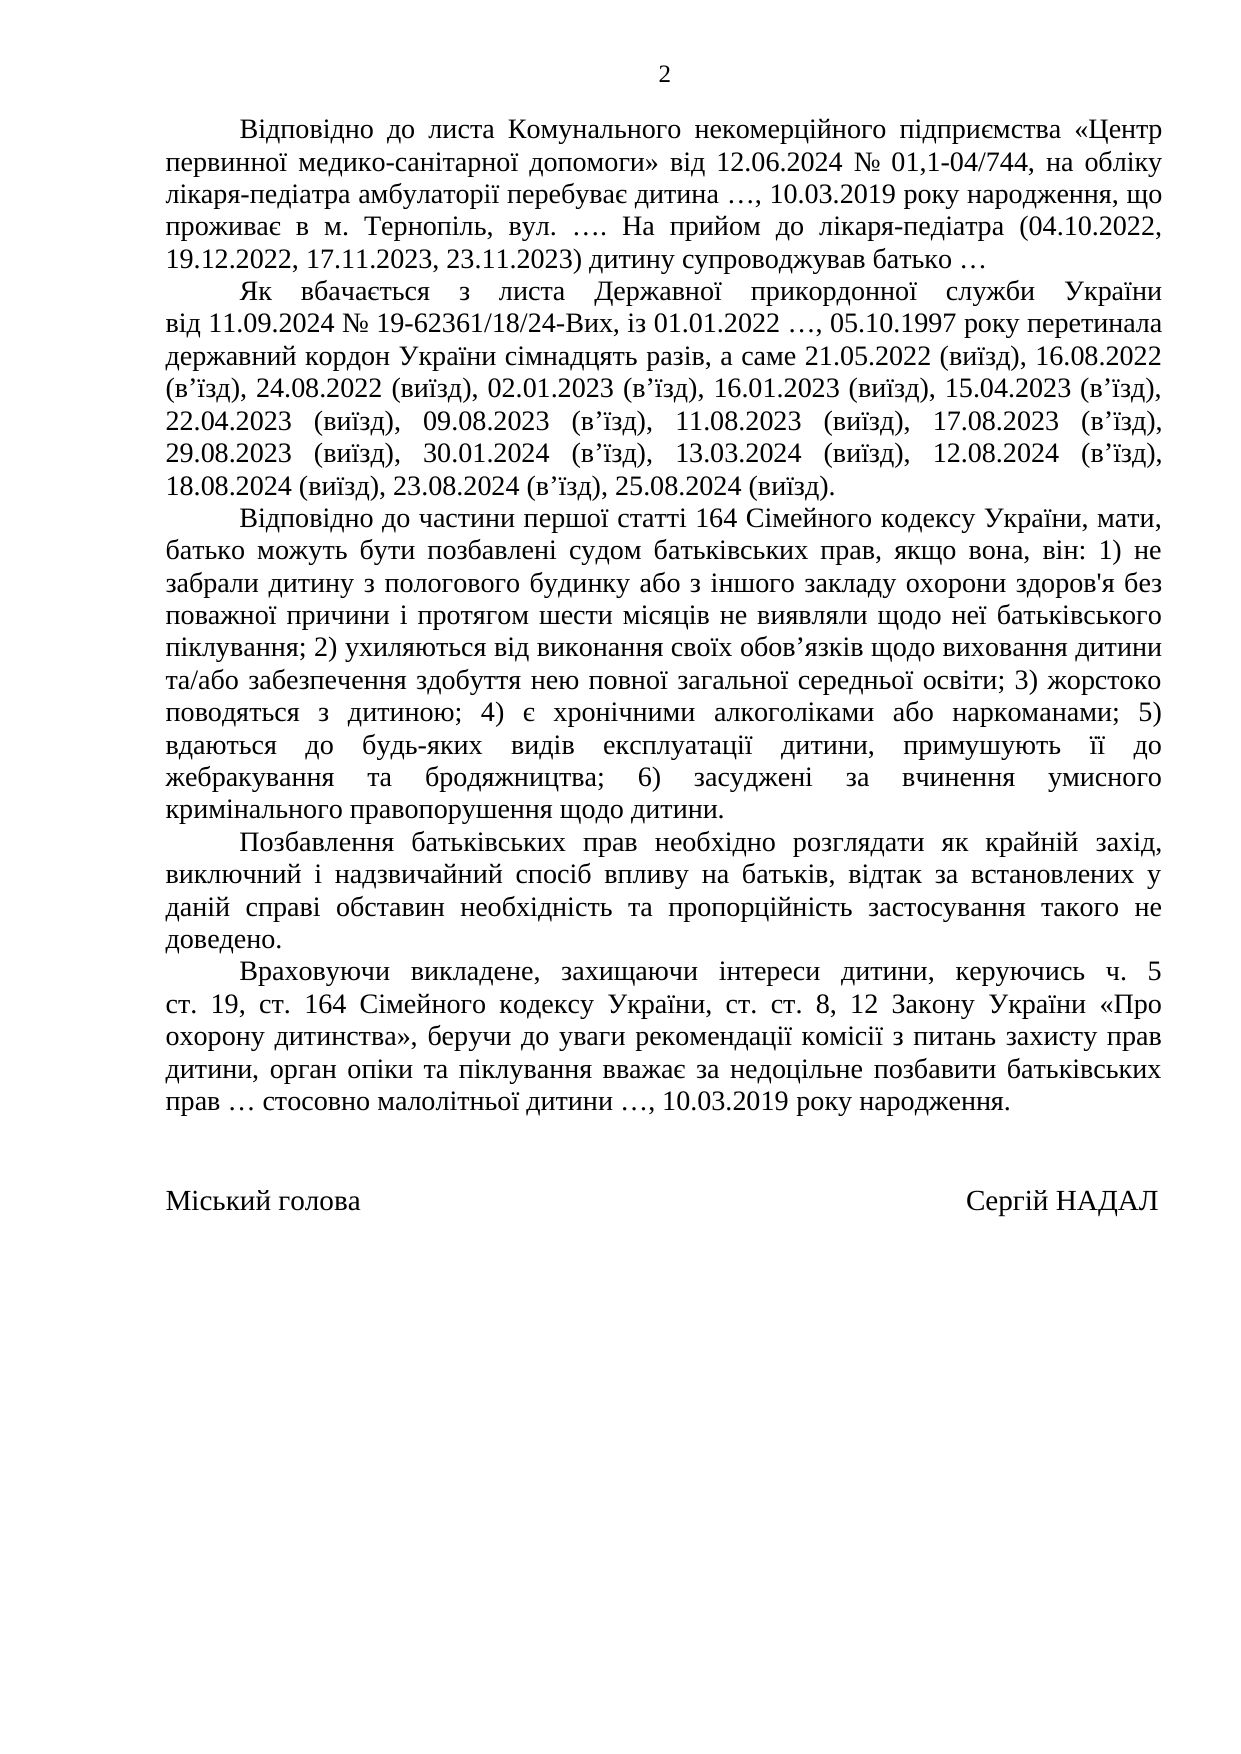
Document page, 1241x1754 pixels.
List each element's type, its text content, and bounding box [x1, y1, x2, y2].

text Міський голова Сергій НАДАЛ [165, 1183, 1163, 1217]
text Відповідно до частини першої статті 164 Сімейного кодексу України, мати, батько можуть бути позбавлені судом батьківських прав, якщо вона, він: 1) не забрали дитину з пологового будинку або з іншого закладу охорони здоров'я без поважної причини і протягом шести місяців не виявляли щодо неї батьківського піклування; 2) ухиляються від виконання своїх обов’язків щодо виховання дитини та/або забезпечення здобуття нею повної загальної середньої освіти; 3) жорстоко поводяться з дитиною; 4) є хронічними алкоголіками або наркоманами; 5) вдаються до будь-яких видів експлуатації дитини, примушують її до жебракування та бродяжництва; 6) засуджені за вчинення умисного кримінального правопорушення щодо дитини. [165, 501, 1163, 825]
text Враховуючи викладене, захищаючи інтереси дитини, керуючись ч. 5 ст. 19, ст. 164 Сімейного кодексу України, ст. ст. 8, 12 Закону України «Про охорону дитинства», беручи до уваги рекомендації комісії з питань захисту прав дитини, орган опіки та піклування вважає за недоцільне позбавити батьківських прав … стосовно малолітньої дитини …, 10.03.2019 року народження. [165, 954, 1163, 1116]
text Відповідно до листа Комунального некомерційного підприємства «Центр первинної медико-санітарної допомоги» від 12.06.2024 № 01,1-04/744, на обліку лікаря-педіатра амбулаторії перебуває дитина …, 10.03.2019 року народження, що проживає в м. Тернопіль, вул. …. На прийом до лікаря-педіатра (04.10.2022, 19.12.2022, 17.11.2023, 23.11.2023) дитину супроводжував батько … [165, 112, 1164, 274]
text Як вбачається з листа Державної прикордонної служби України від 11.09.2024 № 19-62361/18/24-Вих, із 01.01.2022 …, 05.10.1997 року перетинала державний кордон України сімнадцять разів, а саме 21.05.2022 (виїзд), 16.08.2022 (в’їзд), 24.08.2022 (виїзд), 02.01.2023 (в’їзд), 16.01.2023 (виїзд), 15.04.2023 (в’їзд), 22.04.2023 (виїзд), 09.08.2023 (в’їзд), 11.08.2023 (виїзд), 17.08.2023 (в’їзд), 29.08.2023 (виїзд), 30.01.2024 (в’їзд), 13.03.2024 (виїзд), 12.08.2024 (в’їзд), 18.08.2024 (виїзд), 23.08.2024 (в’їзд), 25.08.2024 (виїзд). [165, 274, 1164, 501]
text Позбавлення батьківських прав необхідно розглядати як крайній захід, виключний і надзвичайний спосіб впливу на батьків, відтак за встановлених у даній справі обставин необхідність та пропорційність застосування такого не доведено. [165, 825, 1163, 954]
